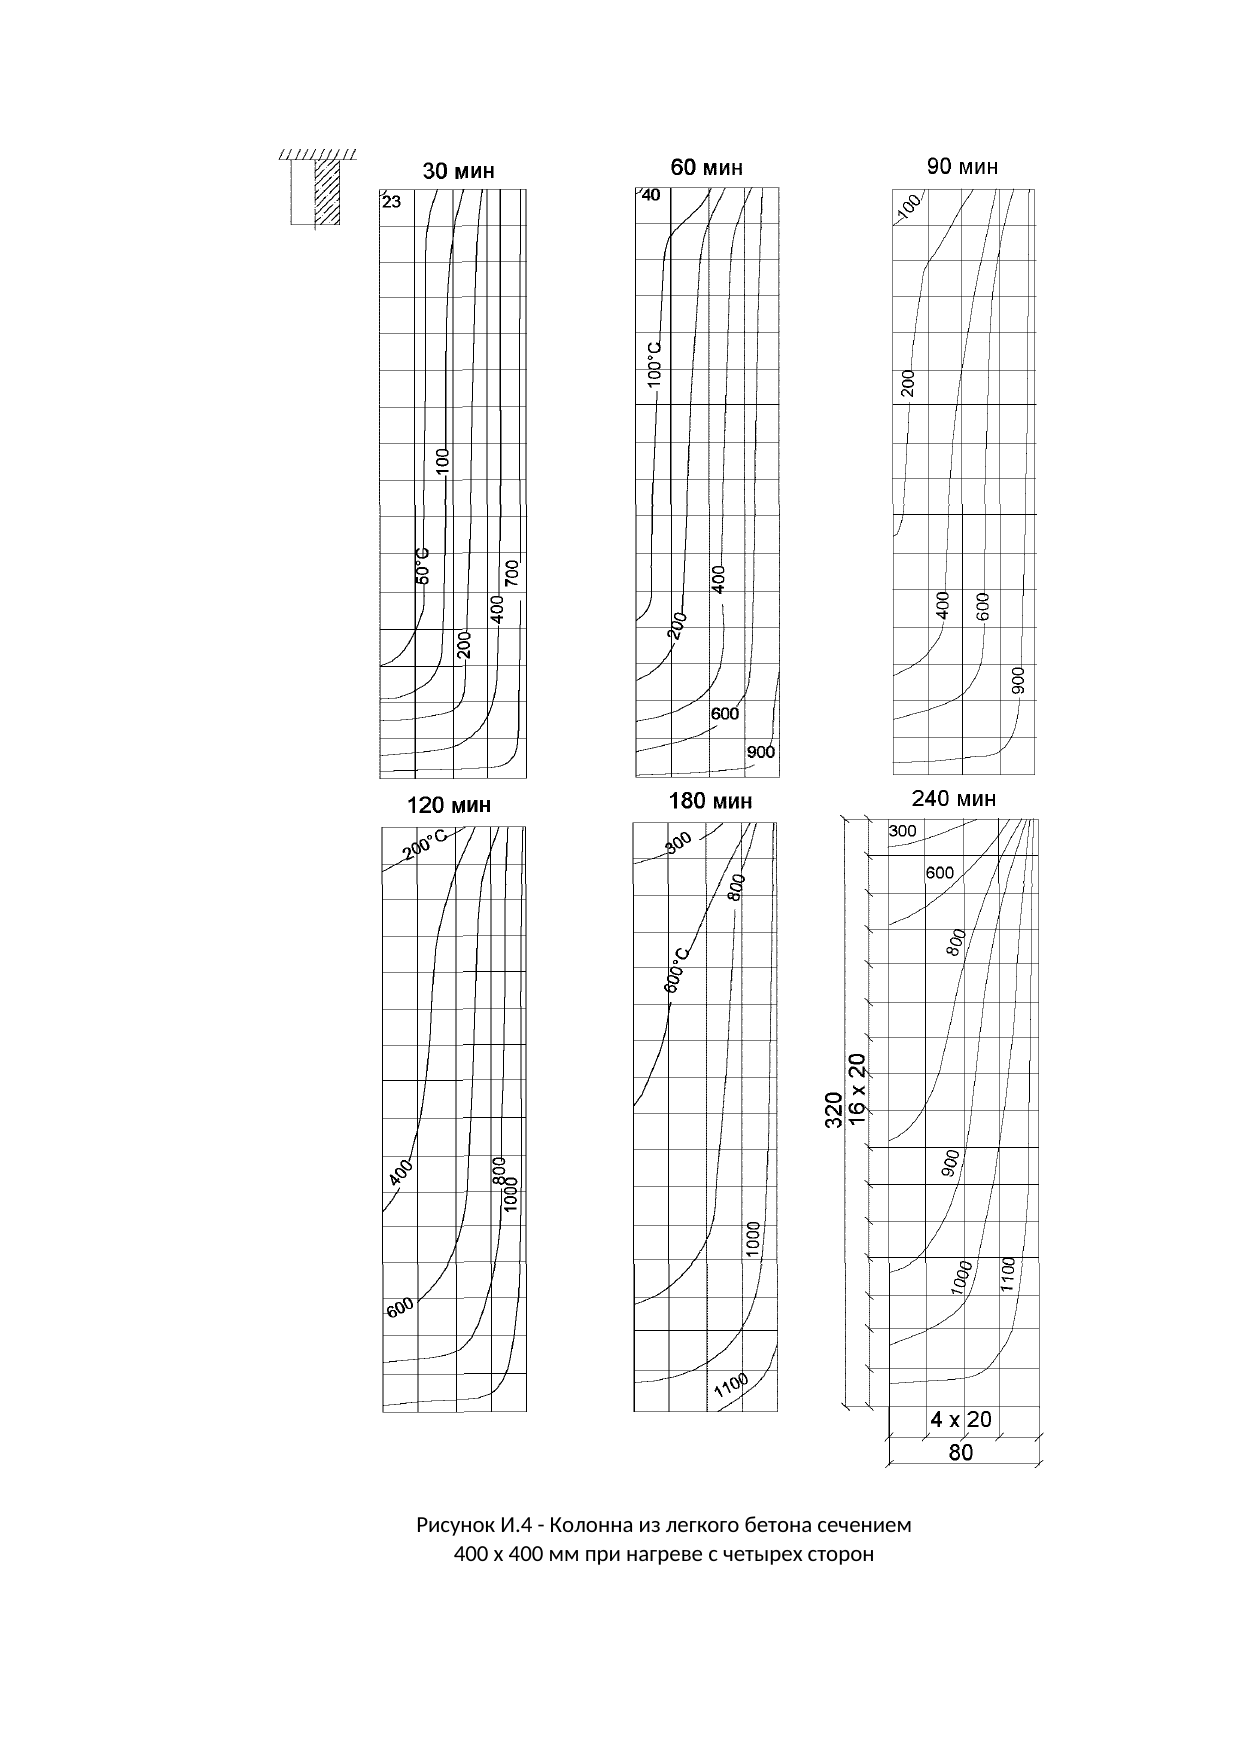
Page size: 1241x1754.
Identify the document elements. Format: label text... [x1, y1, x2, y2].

picture [245, 118, 1084, 1483]
text Рисунок И.4 - Колонна из легкого бетона сечением [177, 1511, 1152, 1539]
text 400 x 400 мм при нагреве с четырех сторон [177, 1539, 1152, 1567]
